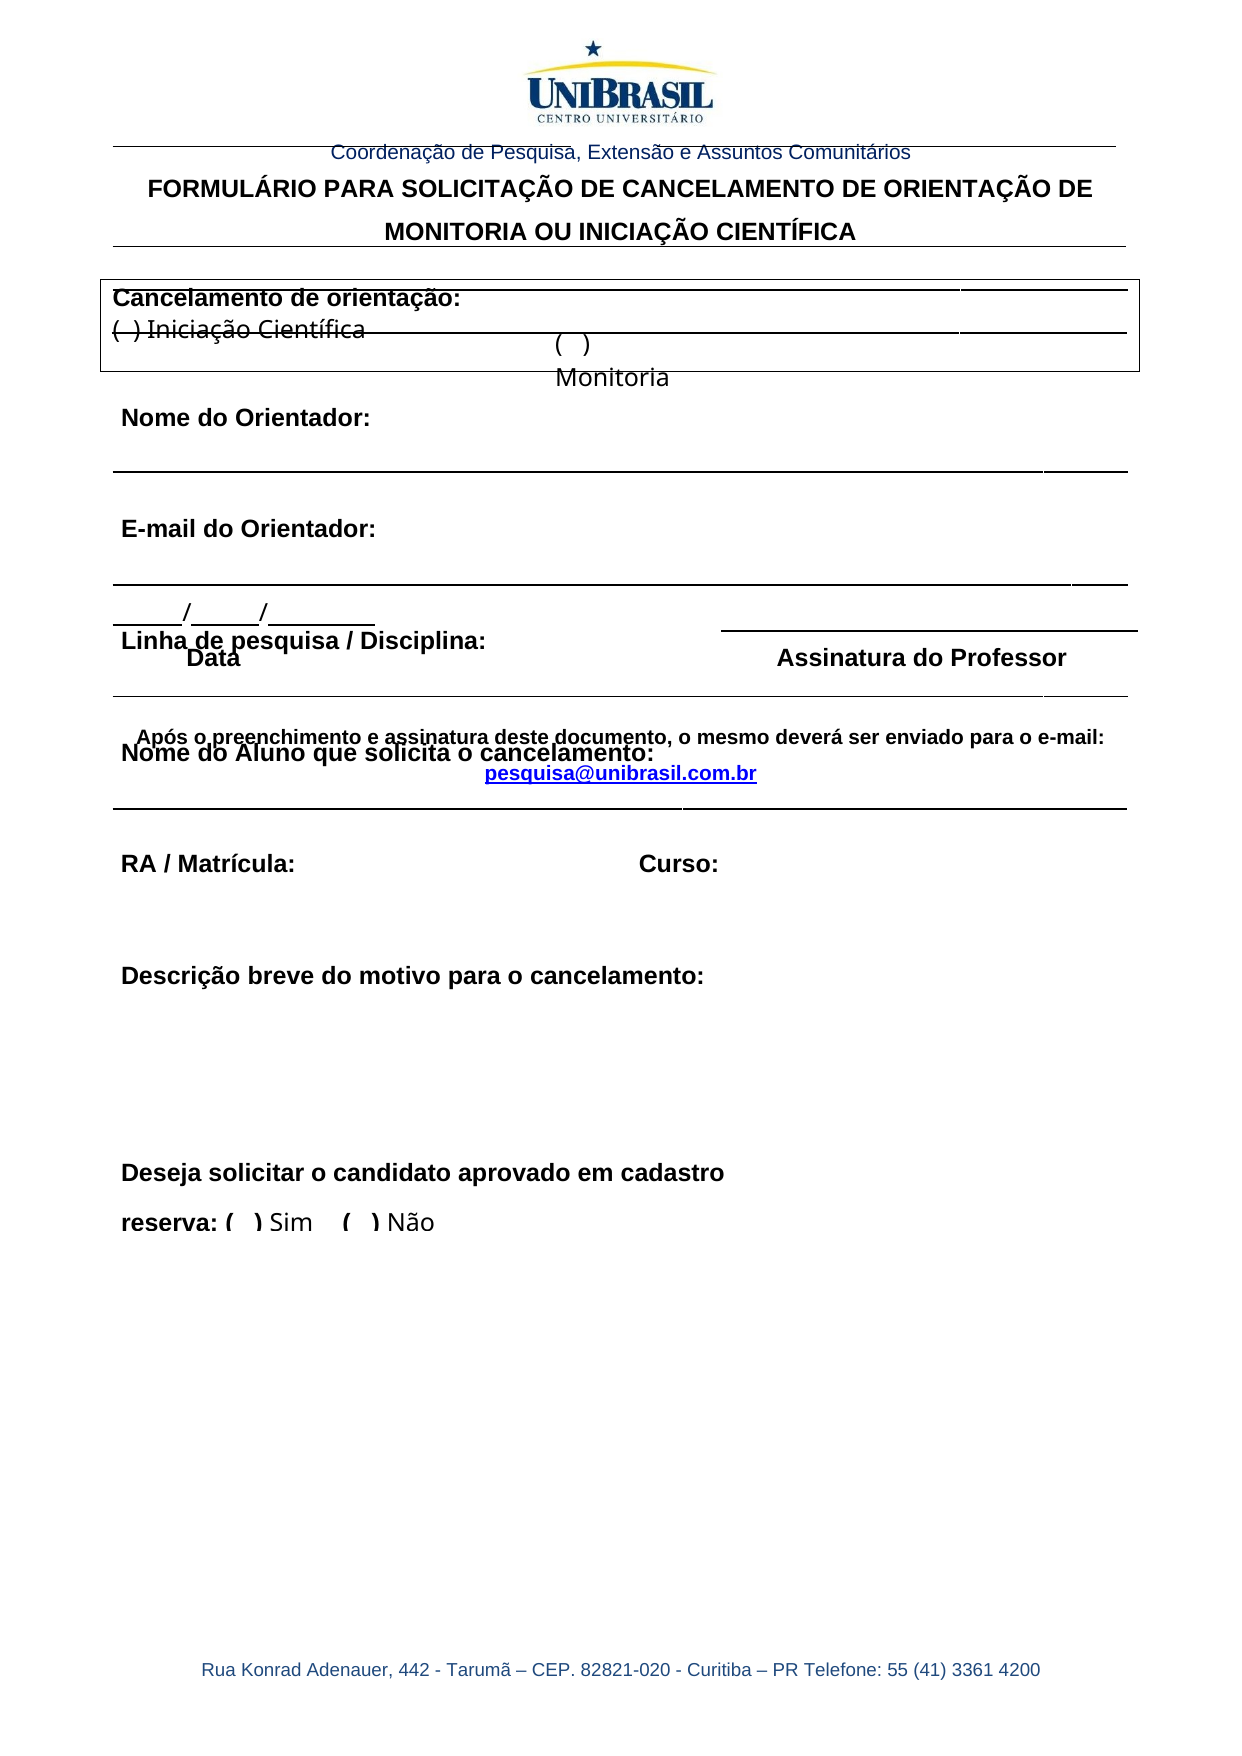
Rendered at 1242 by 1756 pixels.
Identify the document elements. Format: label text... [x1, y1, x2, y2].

text / / [112, 595, 1152, 629]
text Após o preenchimento e assinatura deste documento, o mesmo deverá ser enviado para o e-mail: pesquisa@unibrasil.com.br [135, 725, 1106, 785]
text FORMULÁRIO PARA SOLICITAÇÃO DE CANCELAMENTO DE ORIENTAÇÃO DE MONITORIA OU INICIAÇÃO CIENTÍFICA [134, 173, 1106, 245]
text Data Assinatura do Professor [186, 643, 1152, 672]
picture [517, 38, 723, 127]
